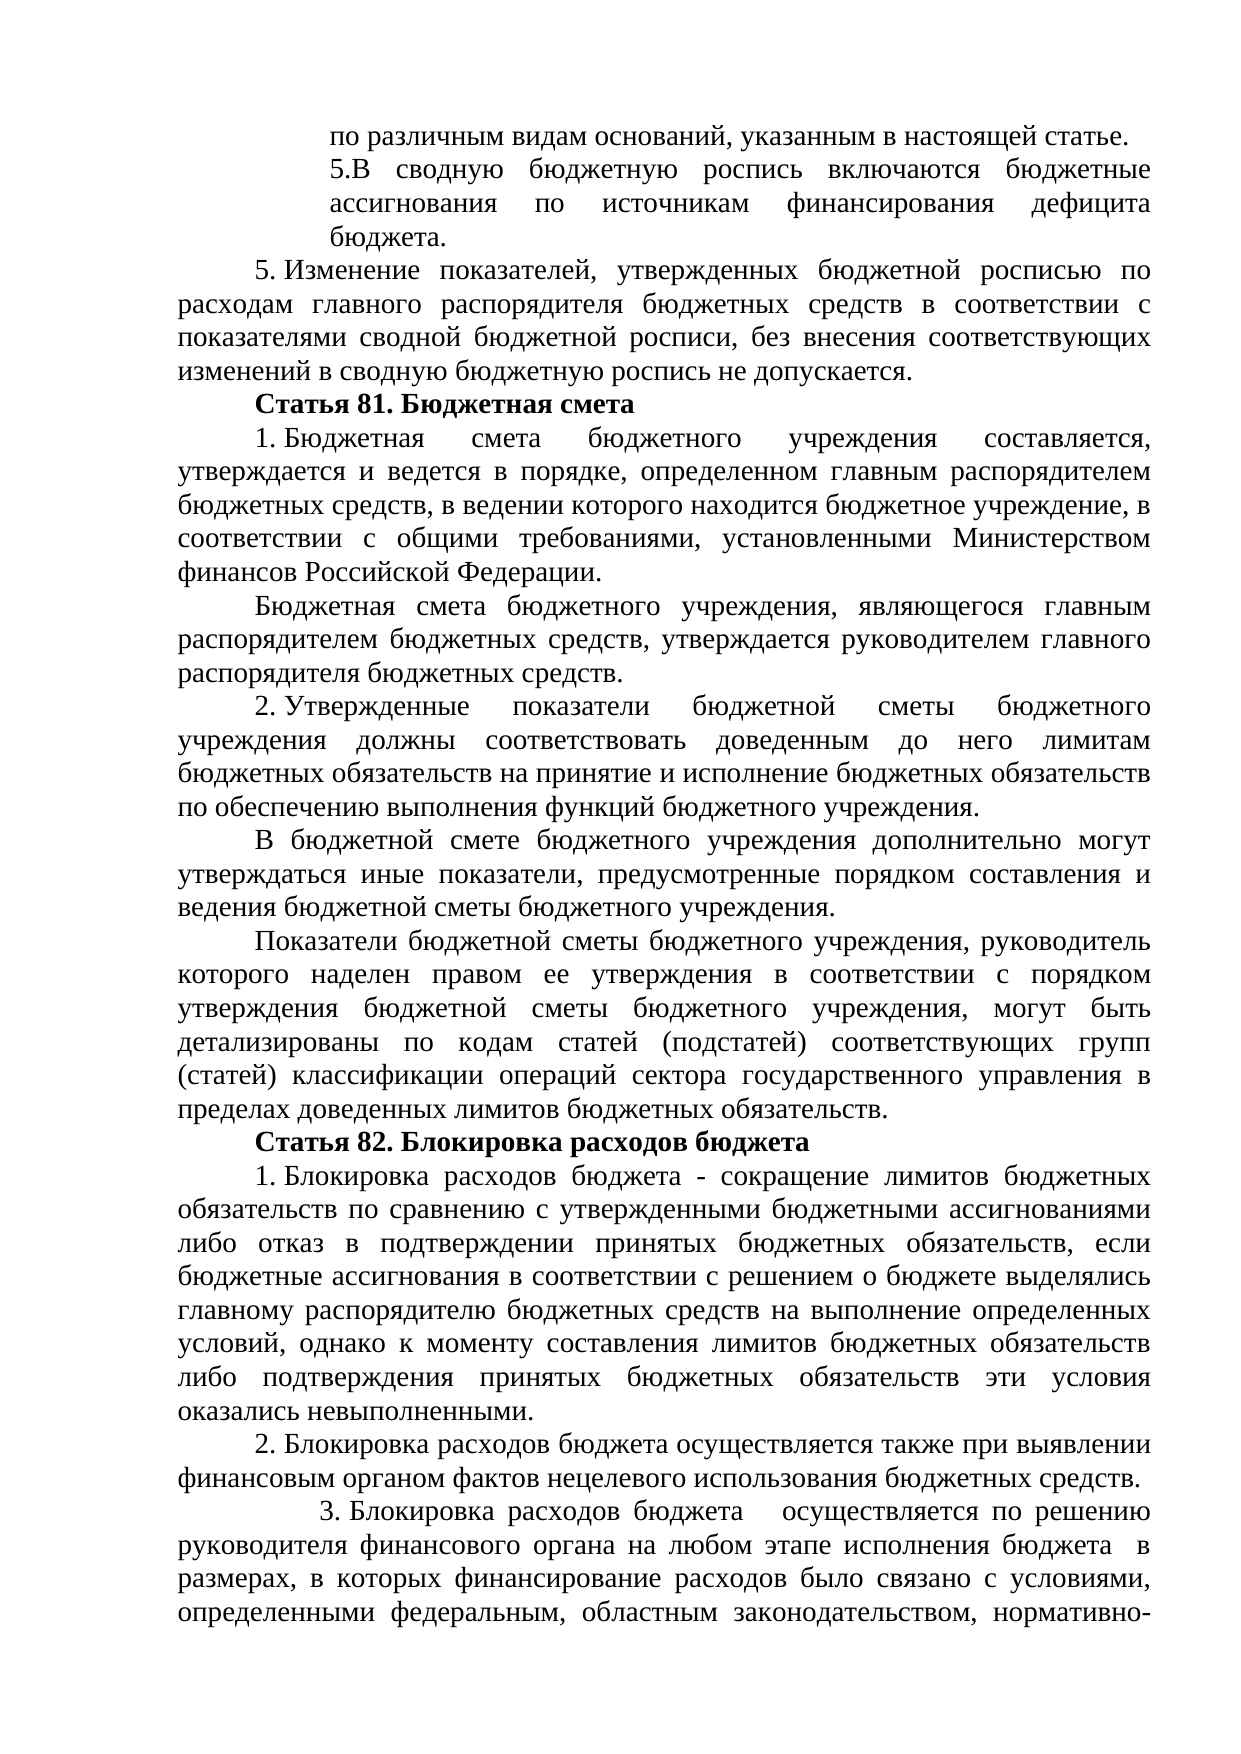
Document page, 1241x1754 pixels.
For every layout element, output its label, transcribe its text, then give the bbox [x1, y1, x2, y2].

text 1. Бюджетная смета бюджетного учреждения составляется, утверждается и ведется в порядке, определенном главным распорядителем бюджетных средств, в ведении которого находится бюджетное учреждение, в соответствии с общими требованиями, установленными Министерством финансов Российской Федерации. [177, 420, 1152, 588]
text Статья 82. Блокировка расходов бюджета [177, 1124, 1152, 1158]
text Статья 81. Бюджетная смета [177, 386, 1152, 420]
text В бюджетной смете бюджетного учреждения дополнительно могут утверждаться иные показатели, предусмотренные порядком составления и ведения бюджетной сметы бюджетного учреждения. [177, 822, 1152, 923]
text 2. Утвержденные показатели бюджетной сметы бюджетного учреждения должны соответствовать доведенным до него лимитам бюджетных обязательств на принятие и исполнение бюджетных обязательств по обеспечению выполнения функций бюджетного учреждения. [177, 688, 1152, 822]
text Бюджетная смета бюджетного учреждения, являющегося главным распорядителем бюджетных средств, утверждается руководителем главного распорядителя бюджетных средств. [177, 588, 1152, 688]
text 2. Блокировка расходов бюджета осуществляется также при выявлении финансовым органом фактов нецелевого использования бюджетных средств. [177, 1426, 1152, 1493]
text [177, 1493, 1152, 1627]
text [329, 118, 1152, 152]
text 1. Блокировка расходов бюджета - сокращение лимитов бюджетных обязательств по сравнению с утвержденными бюджетными ассигнованиями либо отказ в подтверждении принятых бюджетных обязательств, если бюджетные ассигнования в соответствии с решением о бюджете выделялись главному распорядителю бюджетных средств на выполнение определенных условий, однако к моменту составления лимитов бюджетных обязательств либо подтверждения принятых бюджетных обязательств эти условия оказались невыполненными. [177, 1158, 1152, 1426]
text 5.В сводную бюджетную роспись включаются бюджетные ассигнования по источникам финансирования дефицита бюджета. [329, 152, 1152, 252]
text Показатели бюджетной сметы бюджетного учреждения, руководитель которого наделен правом ее утверждения в соответствии с порядком утверждения бюджетной сметы бюджетного учреждения, могут быть детализированы по кодам статей (подстатей) соответствующих групп (статей) классификации операций сектора государственного управления в пределах доведенных лимитов бюджетных обязательств. [177, 923, 1152, 1124]
text 5. Изменение показателей, утвержденных бюджетной росписью по расходам главного распорядителя бюджетных средств в соответствии с показателями сводной бюджетной росписи, без внесения соответствующих изменений в сводную бюджетную роспись не допускается. [177, 252, 1152, 386]
